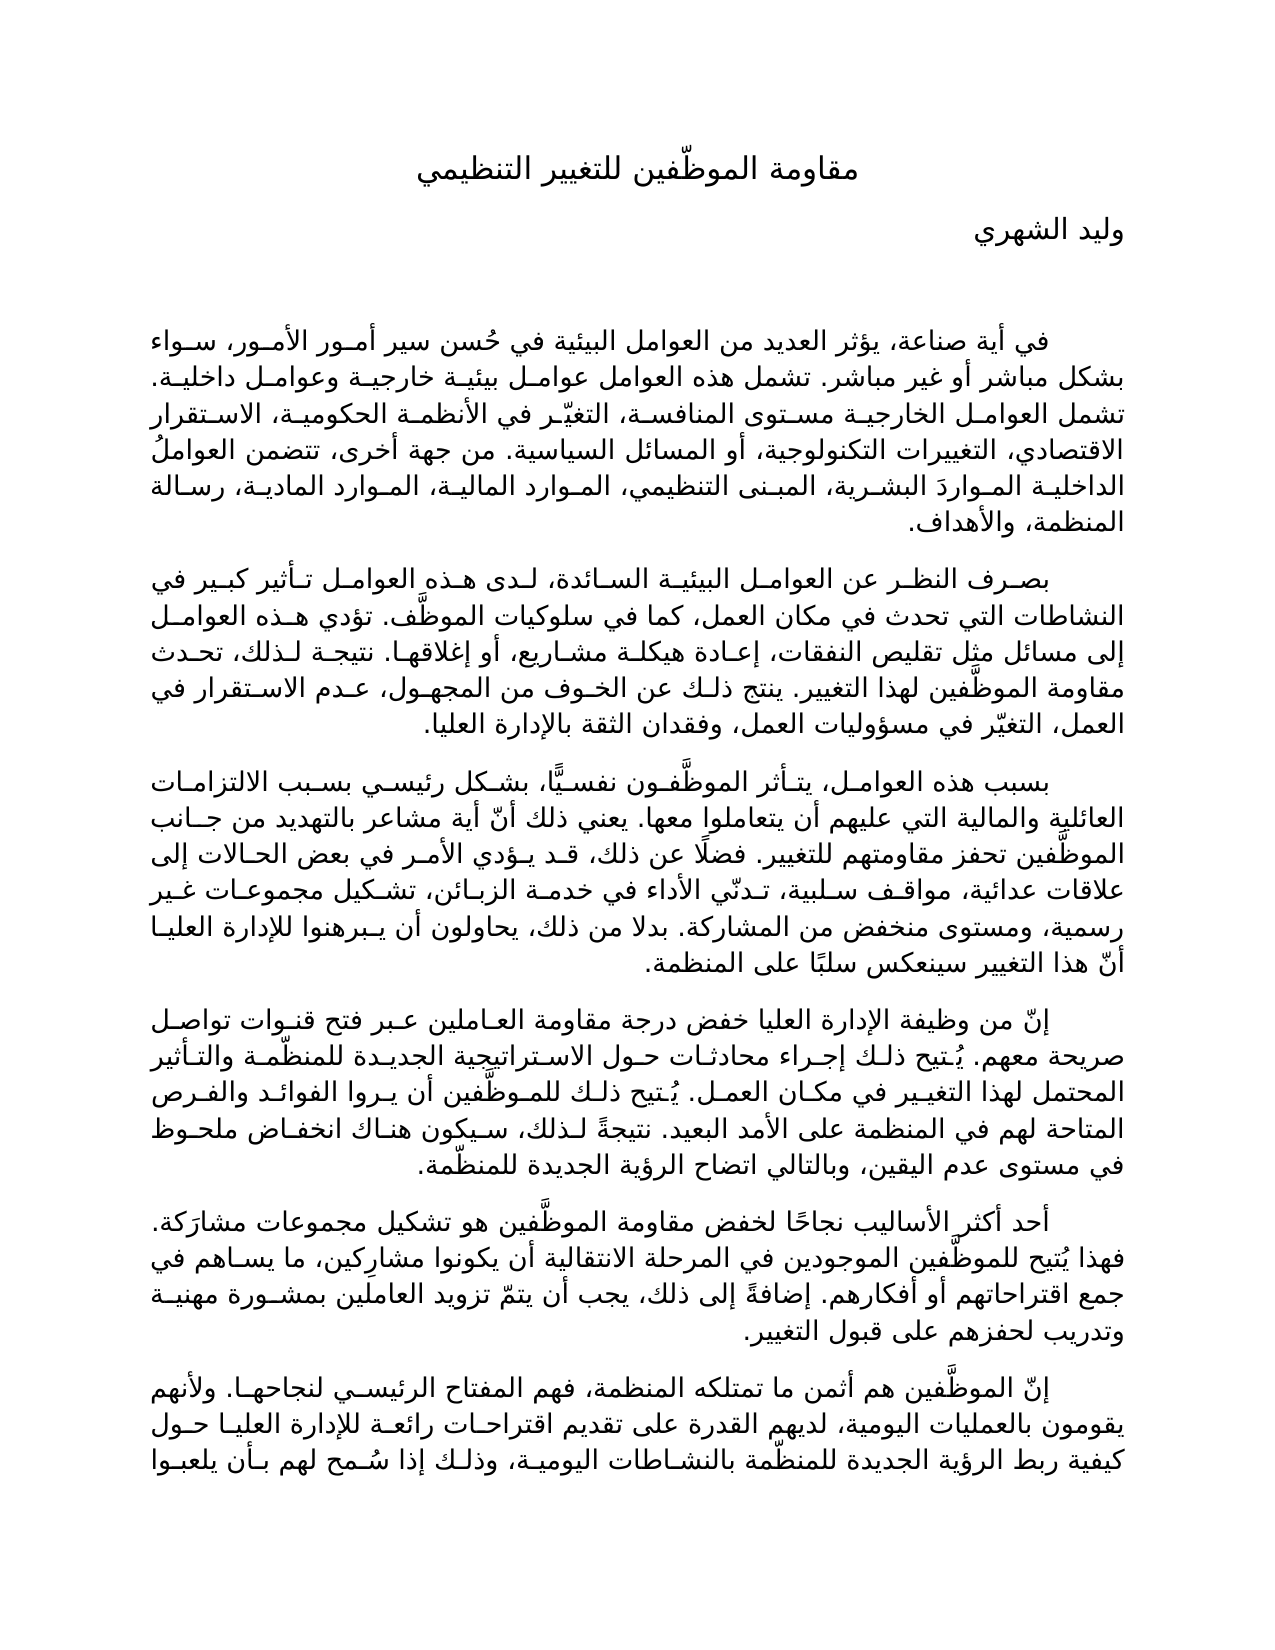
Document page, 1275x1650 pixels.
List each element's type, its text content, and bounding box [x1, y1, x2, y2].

text بسبب هذه العوامل، يتأثر الموظَّفون نفسيًّا، بشكل رئيسي بسبب الالتزامات العائلية والمالية التي عليهم أن يتعاملوا معها. يعني ذلك أنّ أية مشاعر بالتهديد من جانب الموظَّفين تحفز مقاومتهم للتغيير. فضلًا عن ذلك، قد يؤدي الأمر في بعض الحالات إلى علاقات عدائية، مواقف سلبية، تدنّي الأداء في خدمة الزبائن، تشكيل مجموعات غير رسمية، ومستوى منخفض من المشاركة. بدلا من ذلك، يحاولون أن يبرهنوا للإدارة العليا أنّ هذا التغيير سينعكس سلبًا على المنظمة. [150, 766, 1125, 979]
text وليد الشهري [150, 213, 1125, 247]
text إنّ من وظيفة الإدارة العليا خفض درجة مقاومة العاملين عبر فتح قنوات تواصل صريحة معهم. يُتيح ذلك إجراء محادثات حول الاستراتيجية الجديدة للمنظّمة والتأثير المحتمل لهذا التغيير في مكان العمل. يُتيح ذلك للموظَّفين أن يروا الفوائد والفرص المتاحة لهم في المنظمة على الأمد البعيد. نتيجةً لذلك، سيكون هناك انخفاض ملحوظ في مستوى عدم اليقين، وبالتالي اتضاح الرؤية الجديدة للمنظّمة. [150, 1004, 1125, 1181]
text بصرف النظر عن العوامل البيئية السائدة، لدى هذه العوامل تأثير كبير في النشاطات التي تحدث في مكان العمل، كما في سلوكيات الموظَّف. تؤدي هذه العوامل إلى مسائل مثل تقليص النفقات، إعادة هيكلة مشاريع، أو إغلاقها. نتيجة لذلك، تحدث مقاومة الموظَّفين لهذا التغيير. ينتج ذلك عن الخوف من المجهول، عدم الاستقرار في العمل، التغيّر في مسؤوليات العمل، وفقدان الثقة بالإدارة العليا. [150, 564, 1125, 740]
text مقاومة الموظّفين للتغيير التنظيمي [150, 150, 1125, 186]
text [150, 1372, 1125, 1476]
text في أية صناعة، يؤثر العديد من العوامل البيئية في حُسن سير أمور الأمور، سواء بشكل مباشر أو غير مباشر. تشمل هذه العوامل عوامل بيئية خارجية وعوامل داخلية. تشمل العوامل الخارجية مستوى المنافسة، التغيّر في الأنظمة الحكومية، الاستقرار الاقتصادي، التغييرات التكنولوجية، أو المسائل السياسية. من جهة أخرى، تتضمن العواملُ الداخلية المواردَ البشرية، المبنى التنظيمي، الموارد المالية، الموارد المادية، رسالة المنظمة، والأهداف. [150, 325, 1125, 538]
text أحد أكثر الأساليب نجاحًا لخفض مقاومة الموظَّفين هو تشكيل مجموعات مشارَكة. فهذا يُتيح للموظَّفين الموجودين في المرحلة الانتقالية أن يكونوا مشارِكين، ما يساهم في جمع اقتراحاتهم أو أفكارهم. إضافةً إلى ذلك، يجب أن يتمّ تزويد العاملين بمشورة مهنية وتدريب لحفزهم على قبول التغيير. [150, 1206, 1125, 1347]
